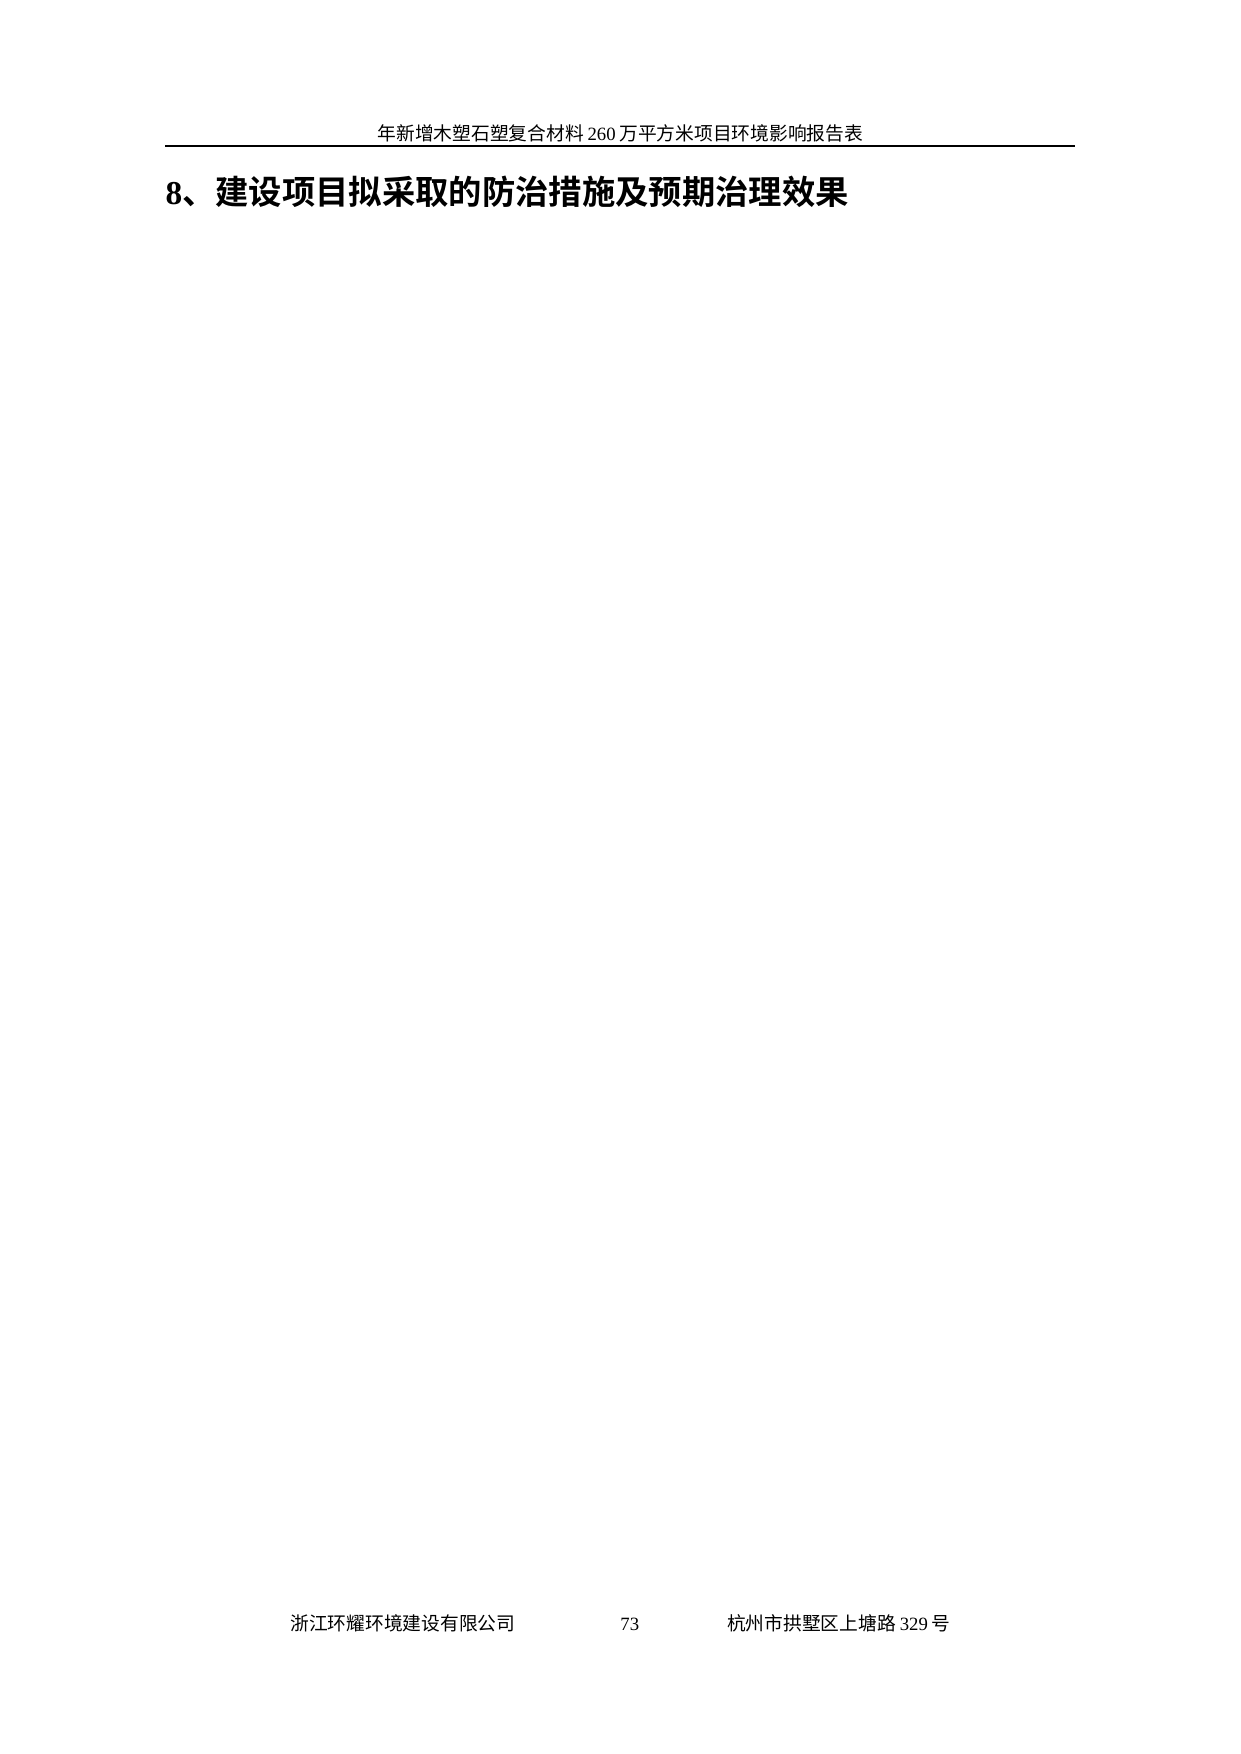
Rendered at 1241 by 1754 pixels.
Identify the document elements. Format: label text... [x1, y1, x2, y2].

subtitle 8、建设项目拟采取的防治措施及预期治理效果 [165, 165, 1075, 214]
